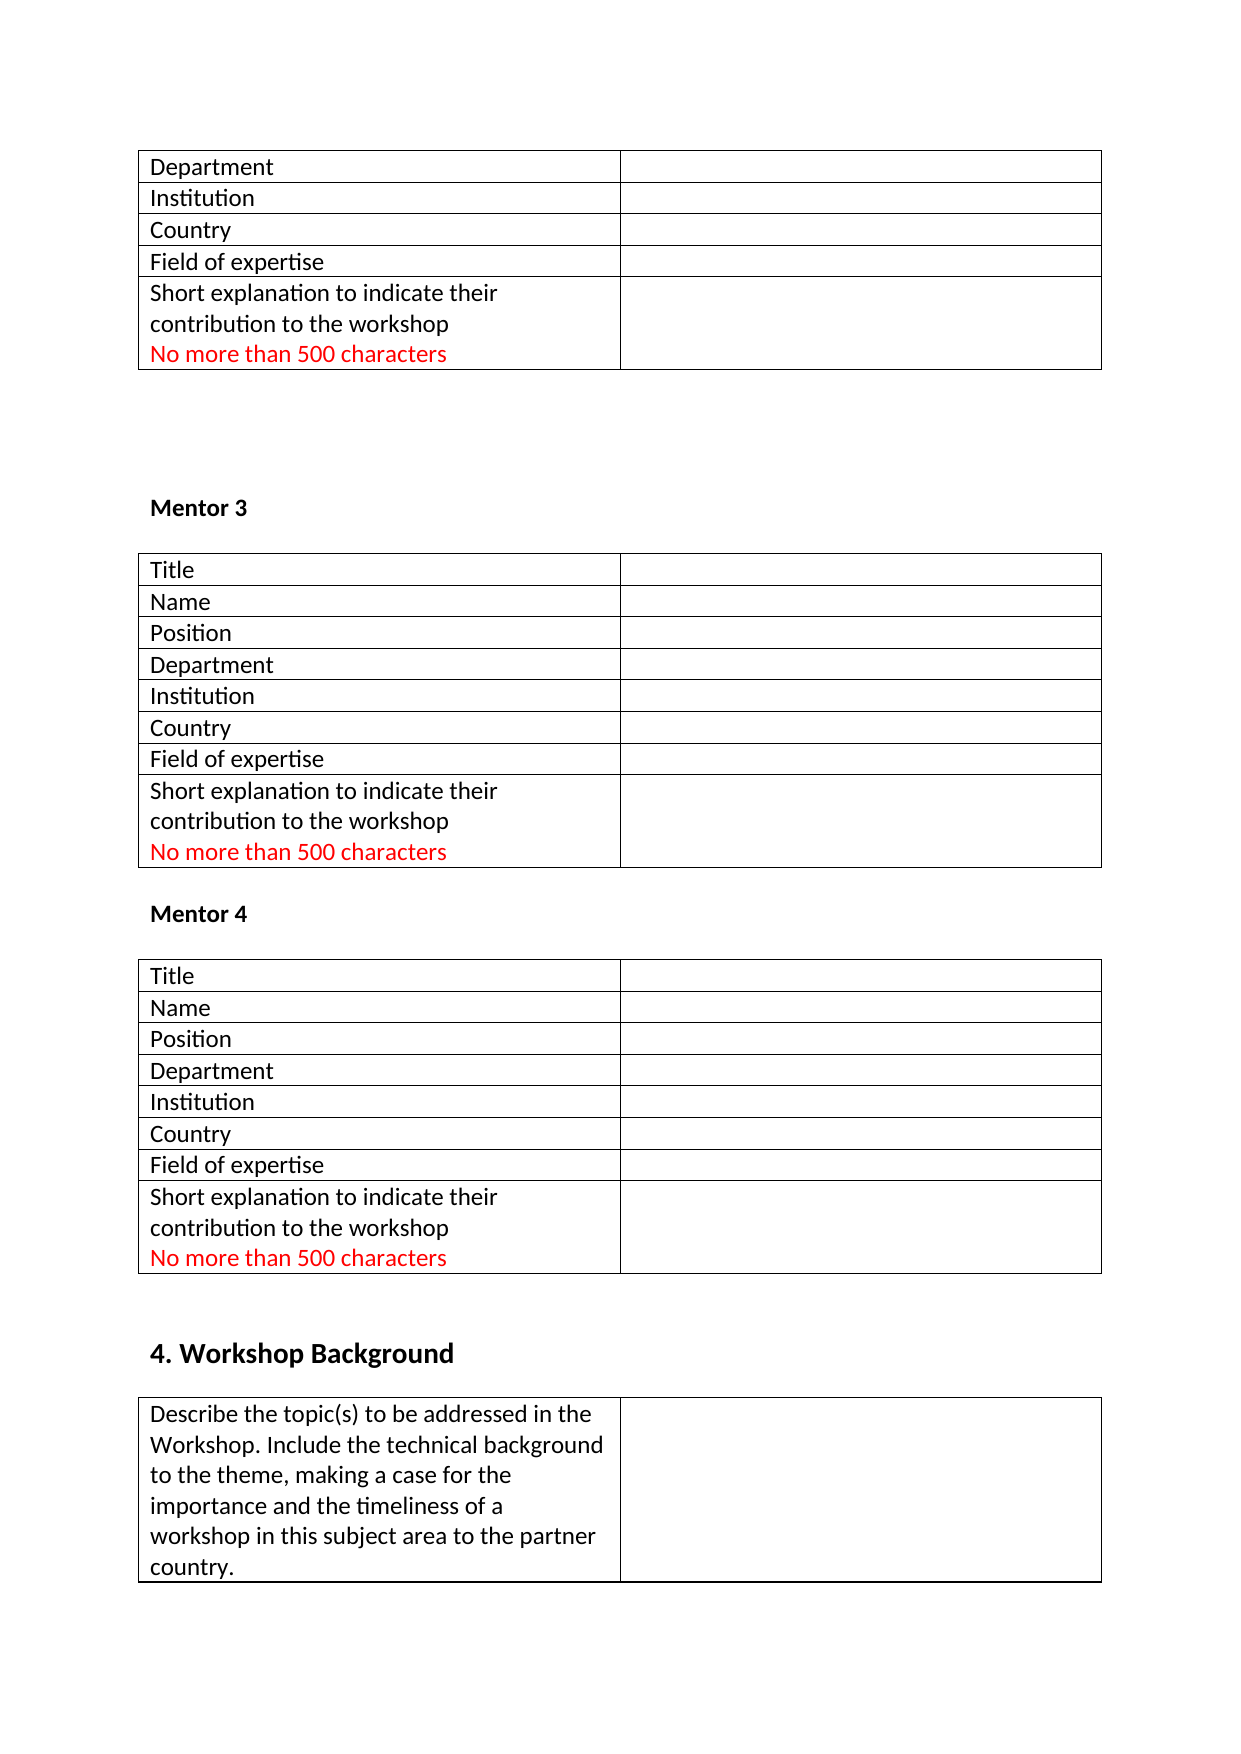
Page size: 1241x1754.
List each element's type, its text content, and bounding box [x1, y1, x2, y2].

table_cell Field of expertise [139, 1150, 620, 1180]
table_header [139, 1398, 620, 1581]
table_cell Institution [139, 183, 620, 213]
table_cell Field of expertise [139, 246, 620, 276]
text Mentor 3 [150, 492, 1090, 522]
table_cell Position [139, 1023, 620, 1054]
table_cell [621, 1023, 1101, 1054]
table_cell Short explanation to indicate their contribution to the workshop No more than 500 characters [139, 1181, 620, 1273]
table_cell [621, 712, 1101, 742]
table_cell Name [139, 586, 620, 616]
table_cell [621, 775, 1101, 867]
table_cell [621, 183, 1101, 213]
table_cell [621, 246, 1101, 276]
table_header [621, 1398, 1101, 1581]
table_cell Institution [139, 680, 620, 711]
table_cell [621, 992, 1101, 1022]
table_cell [621, 1086, 1101, 1117]
table_header Title [139, 554, 620, 584]
text 4. Workshop Background [150, 1336, 1090, 1371]
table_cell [139, 277, 620, 369]
table_cell Country [139, 712, 620, 742]
text Mentor 4 [150, 898, 1090, 929]
table_cell Short explanation to indicate their contribution to the workshop No more than 500 characters [139, 775, 620, 867]
table_cell Department [139, 649, 620, 679]
table_cell Name [139, 992, 620, 1022]
table_cell [621, 680, 1101, 711]
table_cell Field of expertise [139, 744, 620, 774]
table_cell Position [139, 617, 620, 648]
table_cell Department [139, 151, 620, 182]
table_cell [621, 214, 1101, 245]
table_cell Country [139, 214, 620, 245]
table_cell [621, 1150, 1101, 1180]
table_cell [621, 1055, 1101, 1085]
table_header [621, 554, 1101, 584]
table_cell [621, 649, 1101, 679]
table_cell [621, 151, 1101, 182]
table_header [621, 960, 1101, 991]
table_cell [621, 744, 1101, 774]
table_header Title [139, 960, 620, 991]
table_cell [621, 1118, 1101, 1148]
table_cell [621, 586, 1101, 616]
table_cell Institution [139, 1086, 620, 1117]
table_cell [621, 277, 1101, 369]
table_cell [621, 617, 1101, 648]
table_cell [621, 1181, 1101, 1273]
table_cell Department [139, 1055, 620, 1085]
table_cell Country [139, 1118, 620, 1148]
